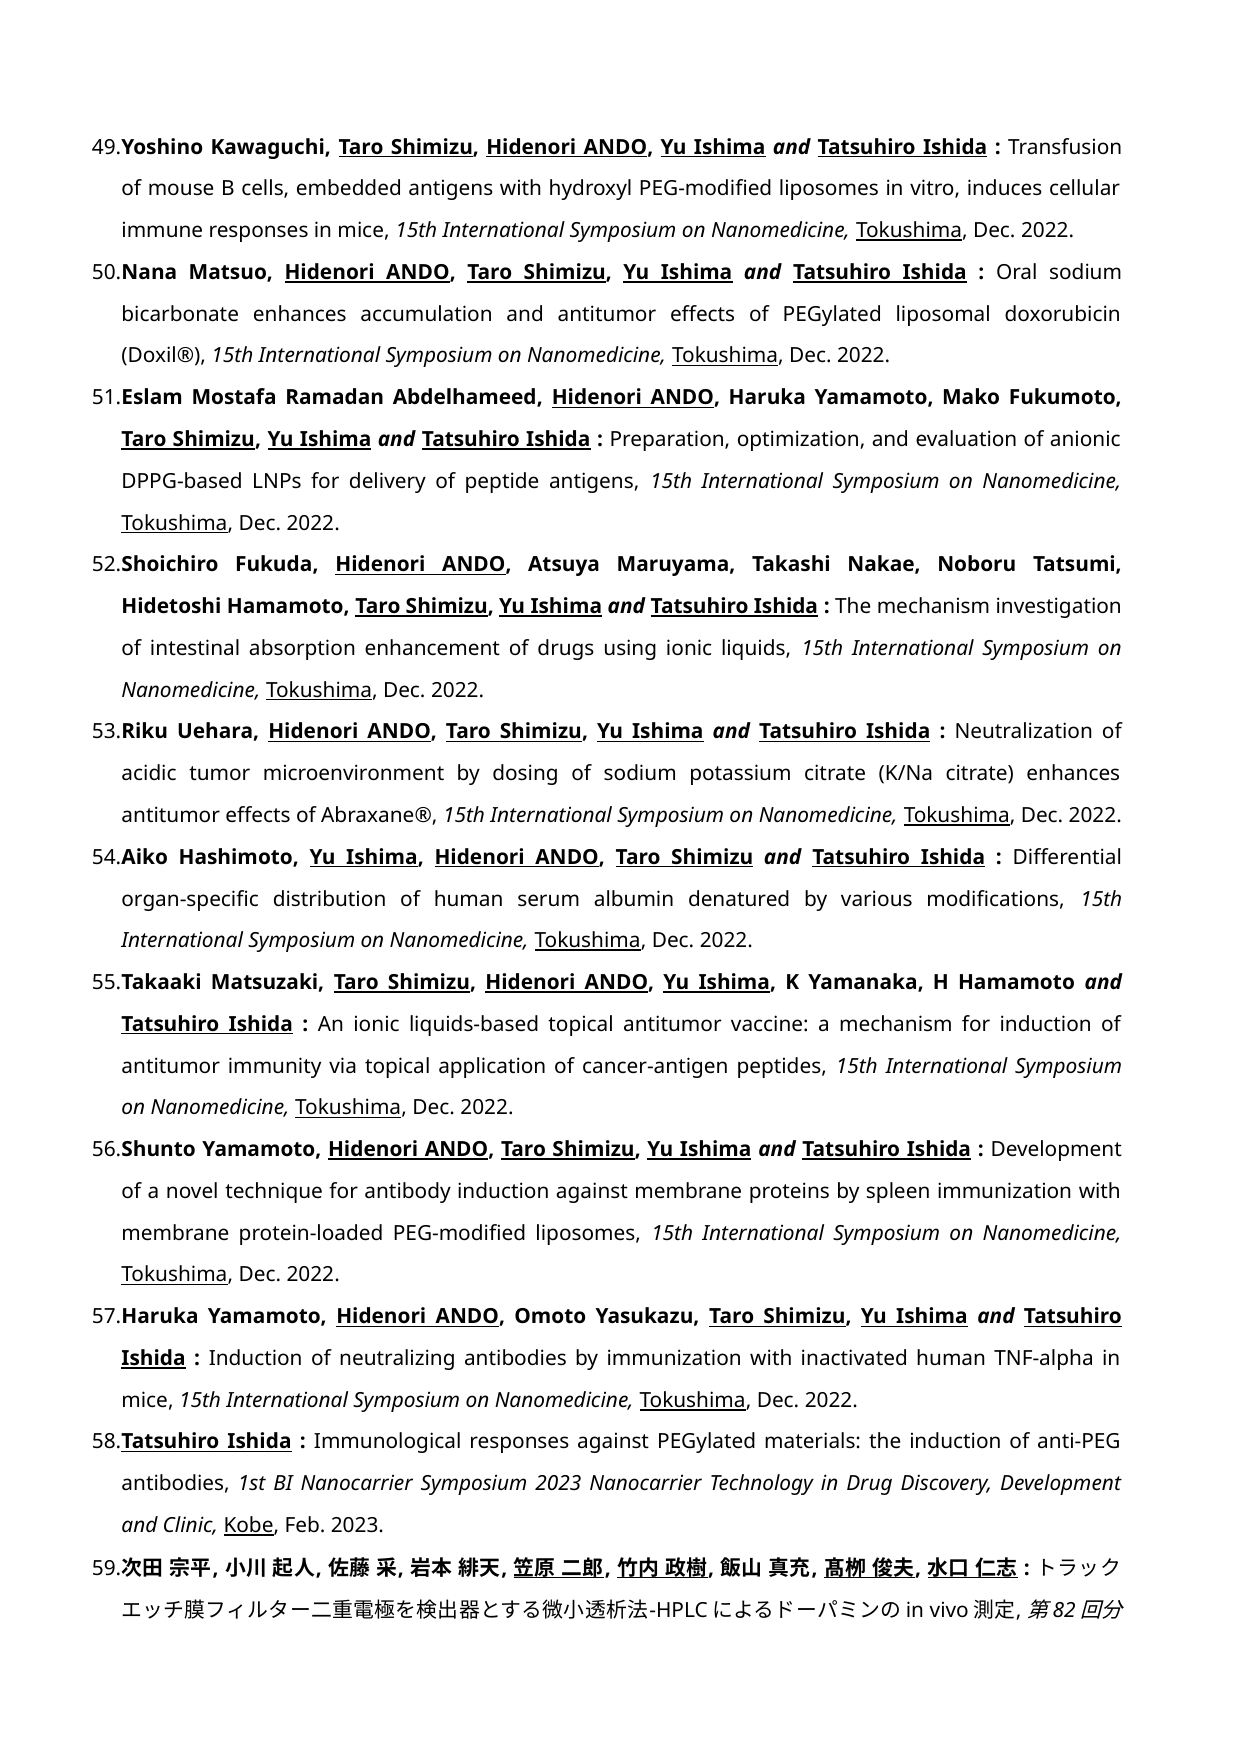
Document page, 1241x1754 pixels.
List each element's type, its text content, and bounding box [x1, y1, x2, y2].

list Eslam Mostafa Ramadan Abdelhameed, Hidenori ANDO, Haruka Yamamoto, Mako Fukumoto, Taro Shimizu, Yu Ishima and Tatsuhiro Ishida : Preparation, optimization, and evaluation of anionic DPPG-based LNPs for delivery of peptide antigens, 15th International Symposium on Nanomedicine, Tokushima, Dec. 2022. [92, 376, 1122, 543]
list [92, 1545, 1122, 1629]
list Haruka Yamamoto, Hidenori ANDO, Omoto Yasukazu, Taro Shimizu, Yu Ishima and Tatsuhiro Ishida : Induction of neutralizing antibodies by immunization with inactivated human TNF-alpha in mice, 15th International Symposium on Nanomedicine, Tokushima, Dec. 2022. [92, 1295, 1122, 1420]
list Shoichiro Fukuda, Hidenori ANDO, Atsuya Maruyama, Takashi Nakae, Noboru Tatsumi, Hidetoshi Hamamoto, Taro Shimizu, Yu Ishima and Tatsuhiro Ishida : The mechanism investigation of intestinal absorption enhancement of drugs using ionic liquids, 15th International Symposium on Nanomedicine, Tokushima, Dec. 2022. [92, 543, 1122, 710]
list Shunto Yamamoto, Hidenori ANDO, Taro Shimizu, Yu Ishima and Tatsuhiro Ishida : Development of a novel technique for antibody induction against membrane proteins by spleen immunization with membrane protein-loaded PEG-modified liposomes, 15th International Symposium on Nanomedicine, Tokushima, Dec. 2022. [92, 1128, 1122, 1295]
list Takaaki Matsuzaki, Taro Shimizu, Hidenori ANDO, Yu Ishima, K Yamanaka, H Hamamoto and Tatsuhiro Ishida : An ionic liquids-based topical antitumor vaccine: a mechanism for induction of antitumor immunity via topical application of cancer-antigen peptides, 15th International Symposium on Nanomedicine, Tokushima, Dec. 2022. [92, 961, 1122, 1128]
list Nana Matsuo, Hidenori ANDO, Taro Shimizu, Yu Ishima and Tatsuhiro Ishida : Oral sodium bicarbonate enhances accumulation and antitumor effects of PEGylated liposomal doxorubicin (Doxil®), 15th International Symposium on Nanomedicine, Tokushima, Dec. 2022. [92, 250, 1122, 376]
list Yoshino Kawaguchi, Taro Shimizu, Hidenori ANDO, Yu Ishima and Tatsuhiro Ishida : Transfusion of mouse B cells, embedded antigens with hydroxyl PEG-modified liposomes in vitro, induces cellular immune responses in mice, 15th International Symposium on Nanomedicine, Tokushima, Dec. 2022. [92, 125, 1122, 250]
list Aiko Hashimoto, Yu Ishima, Hidenori ANDO, Taro Shimizu and Tatsuhiro Ishida : Differential organ-specific distribution of human serum albumin denatured by various modifications, 15th International Symposium on Nanomedicine, Tokushima, Dec. 2022. [92, 835, 1122, 961]
list Riku Uehara, Hidenori ANDO, Taro Shimizu, Yu Ishima and Tatsuhiro Ishida : Neutralization of acidic tumor microenvironment by dosing of sodium potassium citrate (K/Na citrate) enhances antitumor effects of Abraxane®, 15th International Symposium on Nanomedicine, Tokushima, Dec. 2022. [92, 710, 1122, 835]
list Tatsuhiro Ishida : Immunological responses against PEGylated materials: the induction of anti-PEG antibodies, 1st BI Nanocarrier Symposium 2023 Nanocarrier Technology in Drug Discovery, Development and Clinic, Kobe, Feb. 2023. [92, 1420, 1122, 1545]
